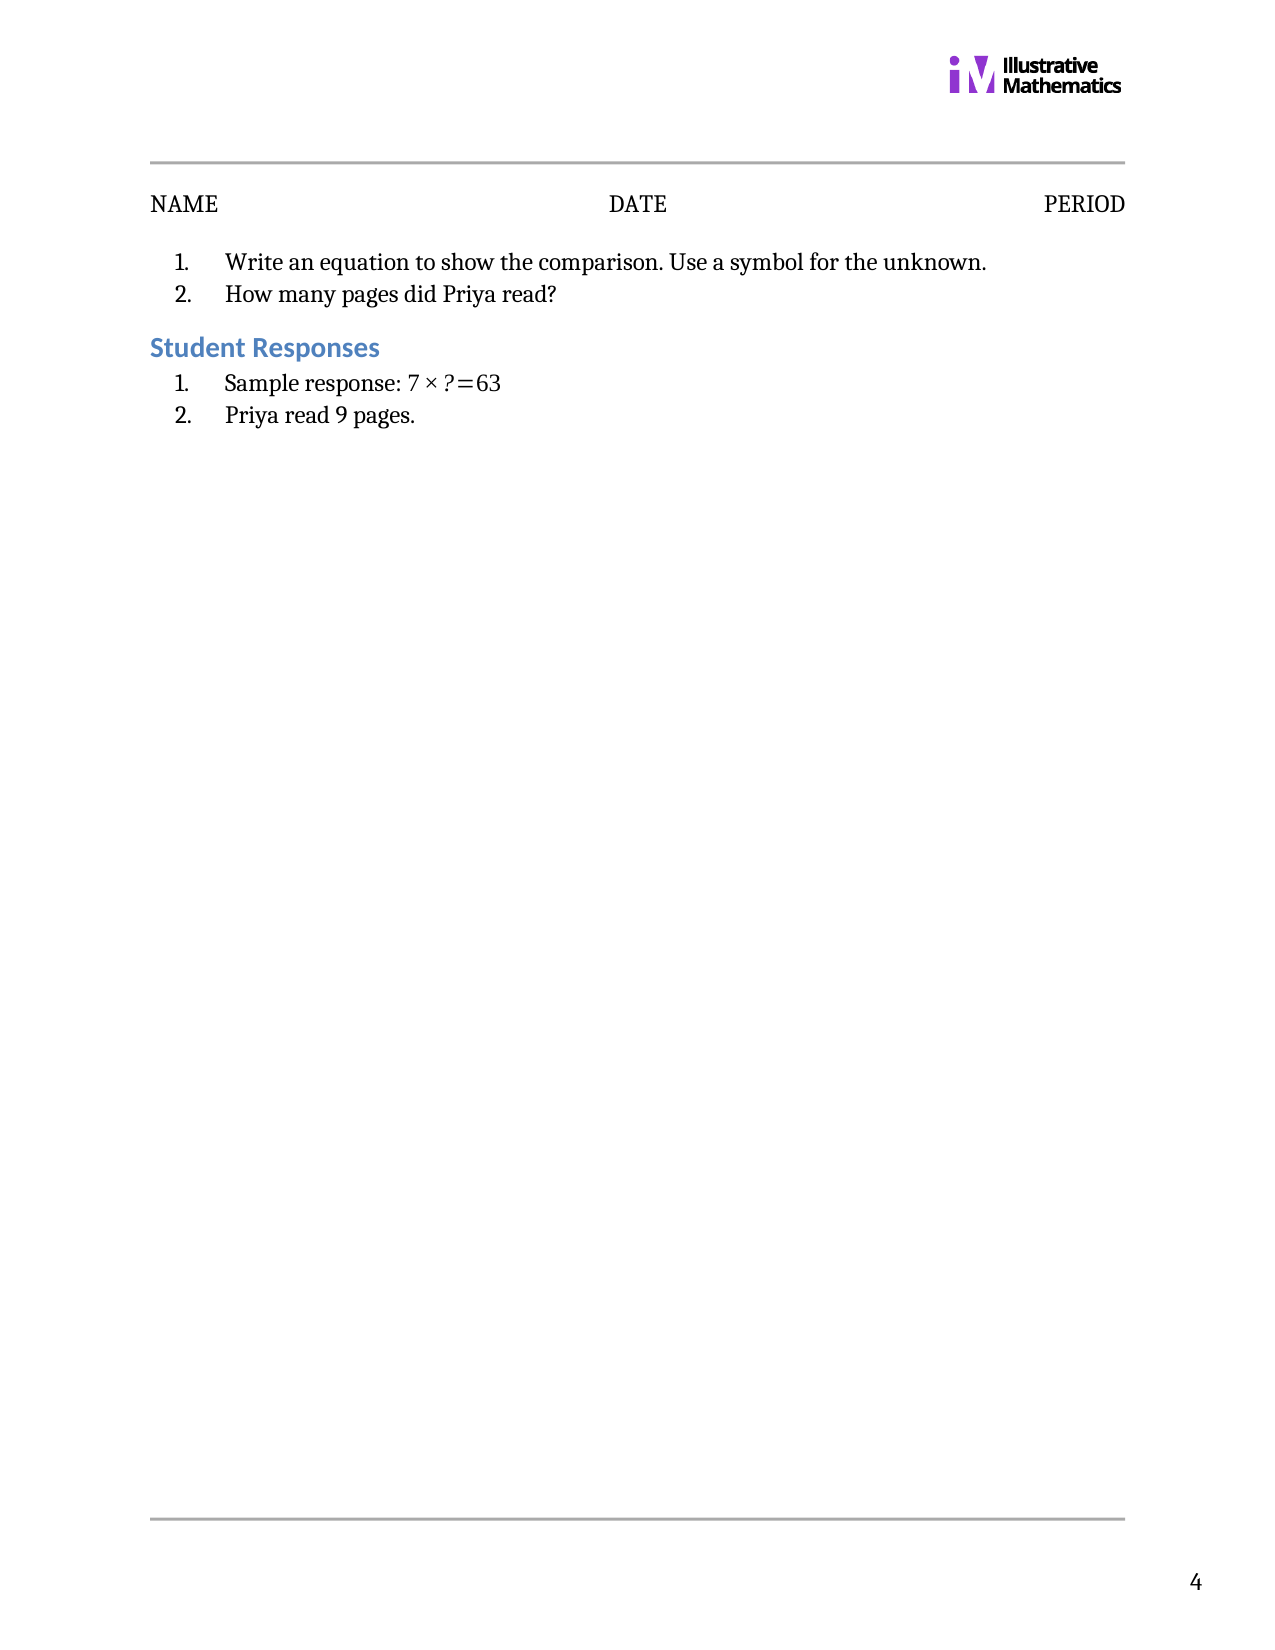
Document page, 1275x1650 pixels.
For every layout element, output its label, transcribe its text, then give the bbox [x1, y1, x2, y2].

list Sample response: [175, 369, 1125, 398]
subtitle Student Responses [150, 329, 1125, 365]
list Write an equation to show the comparison. Use a symbol for the unknown. [175, 247, 1125, 276]
list How many pages did Priya read? [175, 280, 1125, 309]
picture [949, 55, 1121, 93]
list Priya read 9 pages. [175, 401, 1125, 430]
